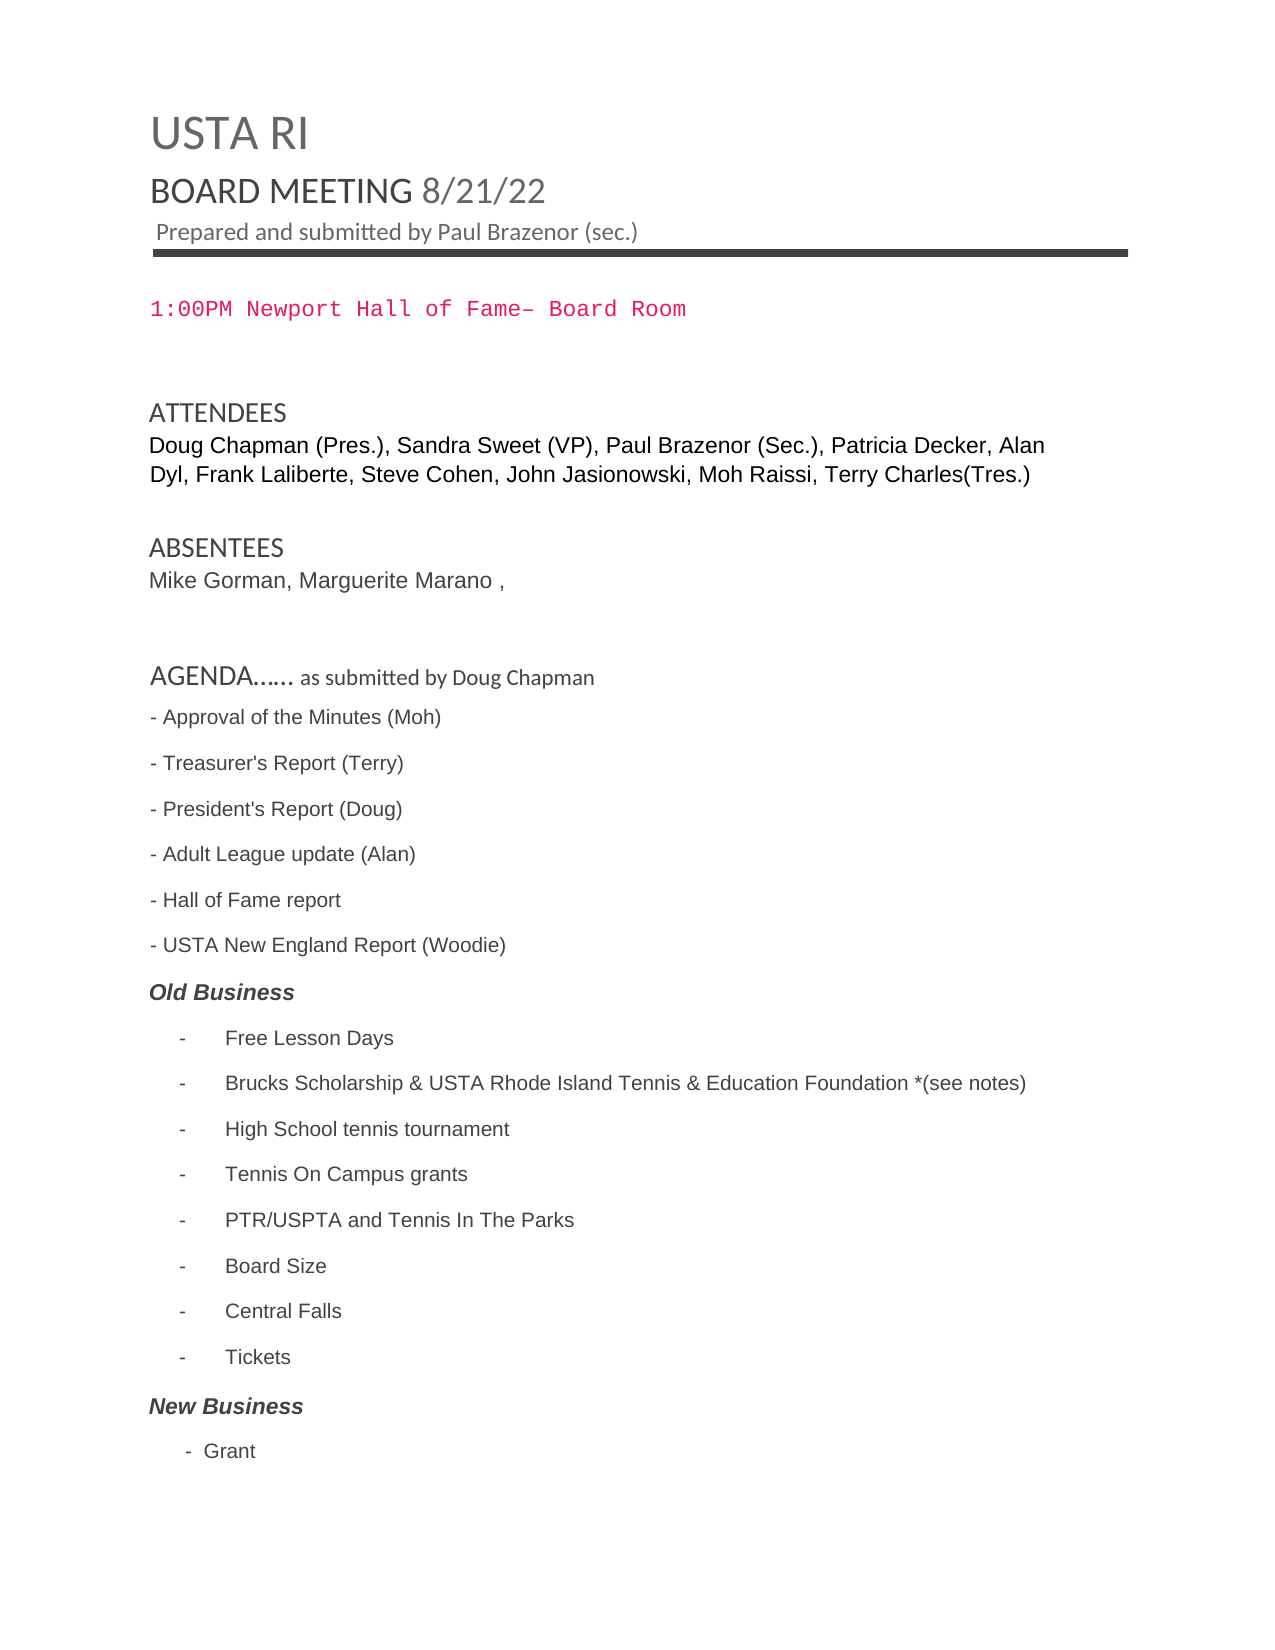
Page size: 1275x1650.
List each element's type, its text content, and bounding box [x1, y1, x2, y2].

text BOARD MEETING 8/21/22 [150, 167, 1089, 212]
list USTA New England Report (Woodie) [150, 933, 1089, 957]
text Prepared and submitted by Paul Brazenor (sec.) [156, 216, 1089, 247]
list Free Lesson Days [179, 1025, 1089, 1049]
list Board Size [179, 1253, 1089, 1277]
text AGENDA…… as submitted by Doug Chapman [150, 657, 1089, 692]
list Central Falls [179, 1299, 1089, 1323]
list President's Report (Doug) [150, 796, 1089, 820]
text 1:00PM Newport Hall of Fame– Board Room [150, 297, 1089, 323]
list Treasurer's Report (Terry) [150, 751, 1089, 775]
list Approval of the Minutes (Moh) [150, 705, 1089, 729]
list PTR/USPTA and Tennis In The Parks [179, 1208, 1089, 1232]
text Doug Chapman (Pres.), Sandra Sweet (VP), Paul Brazenor (Sec.), Patricia Decker, Alan Dyl, Frank Laliberte, Steve Cohen, John Jasionowski, Moh Raissi, Terry Charles(Tres.) [148, 432, 1089, 487]
subtitle ATTENDEES [148, 394, 1089, 429]
list Adult League update (Alan) [150, 842, 1089, 866]
list Hall of Fame report [150, 888, 1089, 912]
subtitle Old Business [148, 979, 1089, 1005]
text USTA RI [150, 101, 1089, 162]
list High School tennis tournament [179, 1117, 1089, 1141]
list Tennis On Campus grants [179, 1162, 1089, 1186]
text Mike Gorman, Marguerite Marano , [148, 567, 1089, 594]
picture [153, 249, 1129, 257]
list Tickets [179, 1345, 1089, 1369]
subtitle New Business [148, 1393, 1089, 1419]
list Brucks Scholarship & USTA Rhode Island Tennis & Education Foundation *(see notes) [179, 1071, 1089, 1095]
list Grant [185, 1439, 1089, 1463]
subtitle ABSENTEES [148, 529, 1089, 564]
